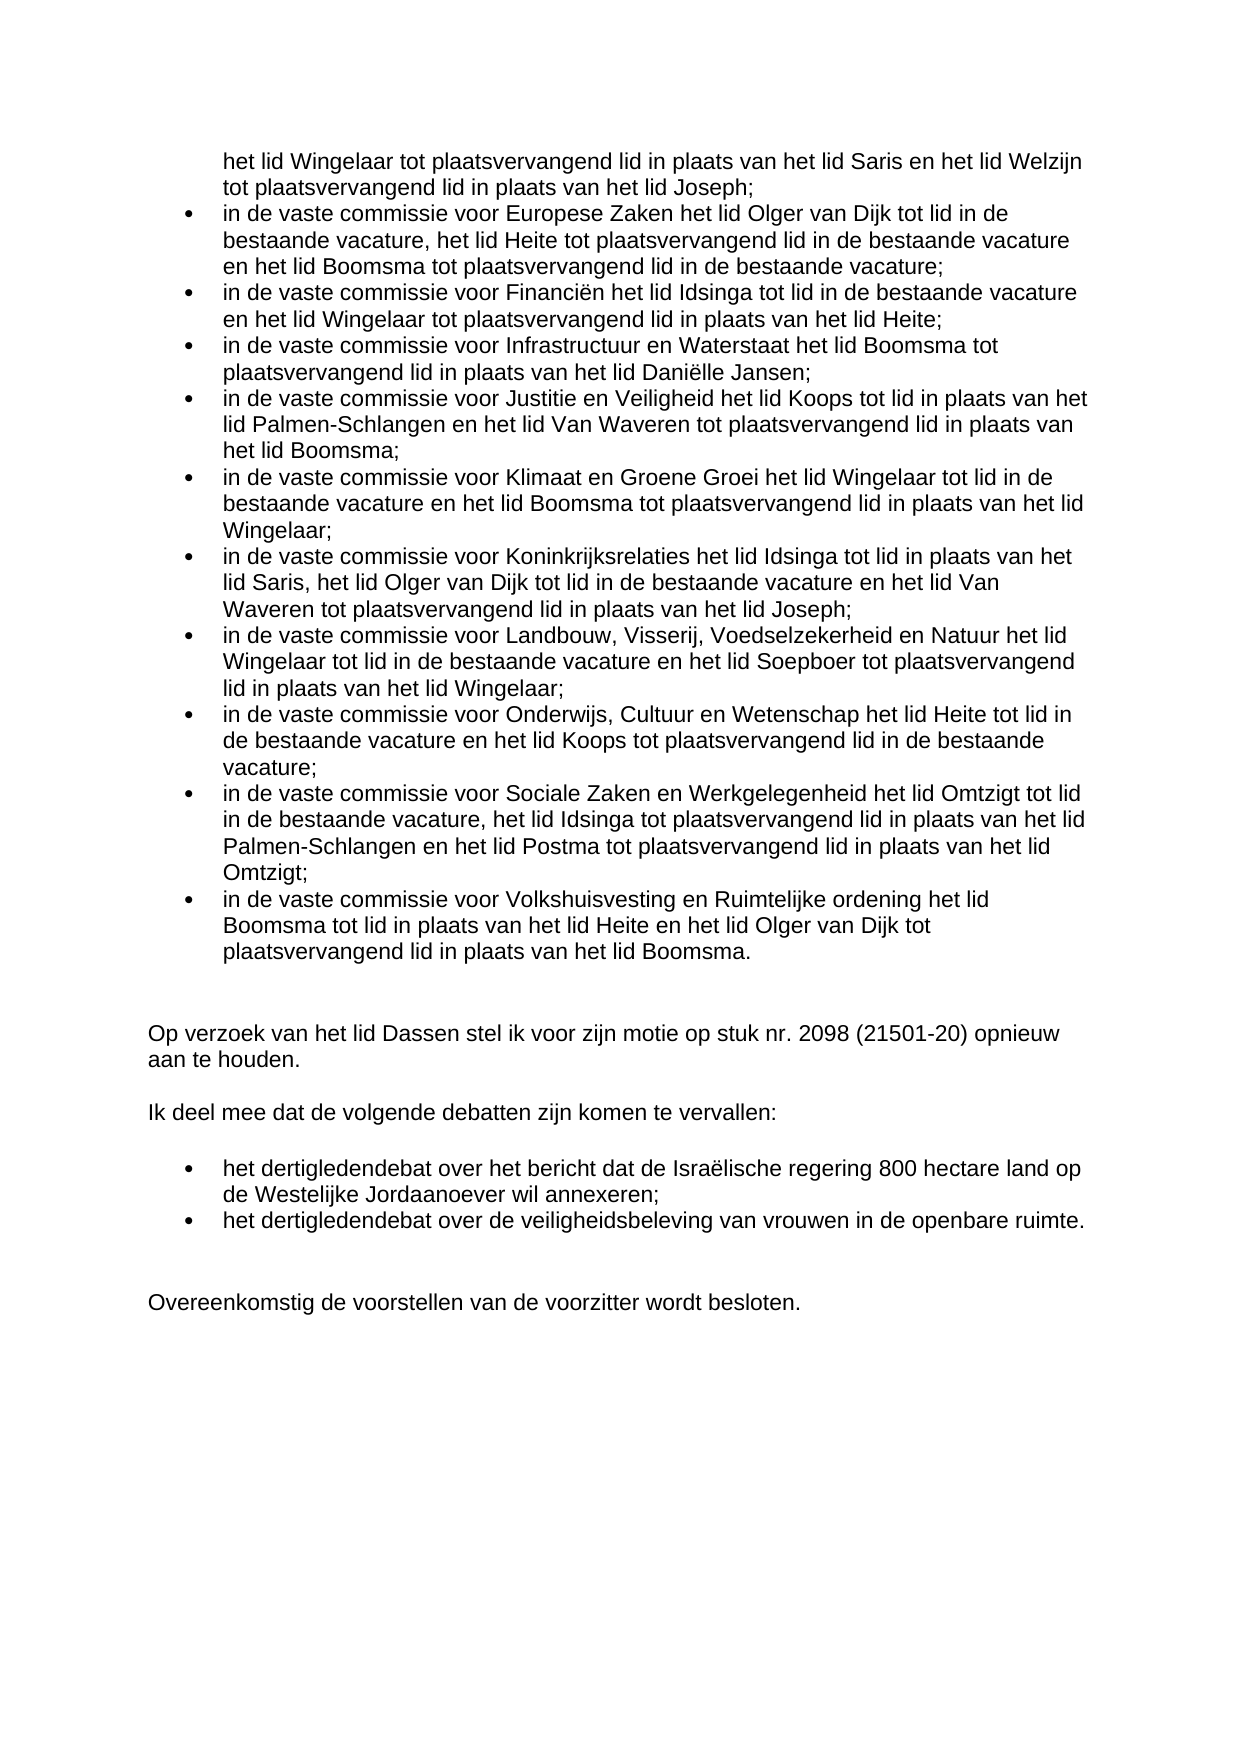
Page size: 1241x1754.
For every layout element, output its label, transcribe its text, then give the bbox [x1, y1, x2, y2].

list in de vaste commissie voor Volkshuisvesting en Ruimtelijke ordening het lid Boomsma tot lid in plaats van het lid Heite en het lid Olger van Dijk tot plaatsvervangend lid in plaats van het lid Boomsma. [185, 886, 1093, 964]
list het dertigledendebat over het bericht dat de Israëlische regering 800 hectare land op de Westelijke Jordaanoever wil annexeren; [185, 1155, 1093, 1207]
text Op verzoek van het lid Dassen stel ik voor zijn motie op stuk nr. 2098 (21501-20) opnieuw aan te houden. Ik deel mee dat de volgende debatten zijn komen te vervallen: [148, 994, 1093, 1126]
list het dertigledendebat over de veiligheidsbeleving van vrouwen in de openbare ruimte. [185, 1207, 1093, 1234]
list in de vaste commissie voor Koninkrijksrelaties het lid Idsinga tot lid in plaats van het lid Saris, het lid Olger van Dijk tot lid in de bestaande vacature en het lid Van Waveren tot plaatsvervangend lid in plaats van het lid Joseph; [185, 543, 1093, 622]
list in de vaste commissie voor Sociale Zaken en Werkgelegenheid het lid Omtzigt tot lid in de bestaande vacature, het lid Idsinga tot plaatsvervangend lid in plaats van het lid Palmen-Schlangen en het lid Postma tot plaatsvervangend lid in plaats van het lid Omtzigt; [185, 780, 1093, 886]
list in de vaste commissie voor Landbouw, Visserij, Voedselzekerheid en Natuur het lid Wingelaar tot lid in de bestaande vacature en het lid Soepboer tot plaatsvervangend lid in plaats van het lid Wingelaar; [185, 622, 1093, 701]
list in de vaste commissie voor Onderwijs, Cultuur en Wetenschap het lid Heite tot lid in de bestaande vacature en het lid Koops tot plaatsvervangend lid in de bestaande vacature; [185, 701, 1093, 780]
list in de vaste commissie voor Justitie en Veiligheid het lid Koops tot lid in plaats van het lid Palmen-Schlangen en het lid Van Waveren tot plaatsvervangend lid in plaats van het lid Boomsma; [185, 385, 1093, 464]
list in de vaste commissie voor Infrastructuur en Waterstaat het lid Boomsma tot plaatsvervangend lid in plaats van het lid Daniëlle Jansen; [185, 332, 1093, 385]
list in de vaste commissie voor Financiën het lid Idsinga tot lid in de bestaande vacature en het lid Wingelaar tot plaatsvervangend lid in plaats van het lid Heite; [185, 279, 1093, 332]
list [185, 148, 1093, 200]
text Overeenkomstig de voorstellen van de voorzitter wordt besloten. [148, 1289, 1093, 1316]
list in de vaste commissie voor Klimaat en Groene Groei het lid Wingelaar tot lid in de bestaande vacature en het lid Boomsma tot plaatsvervangend lid in plaats van het lid Wingelaar; [185, 464, 1093, 543]
list in de vaste commissie voor Europese Zaken het lid Olger van Dijk tot lid in de bestaande vacature, het lid Heite tot plaatsvervangend lid in de bestaande vacature en het lid Boomsma tot plaatsvervangend lid in de bestaande vacature; [185, 200, 1093, 279]
